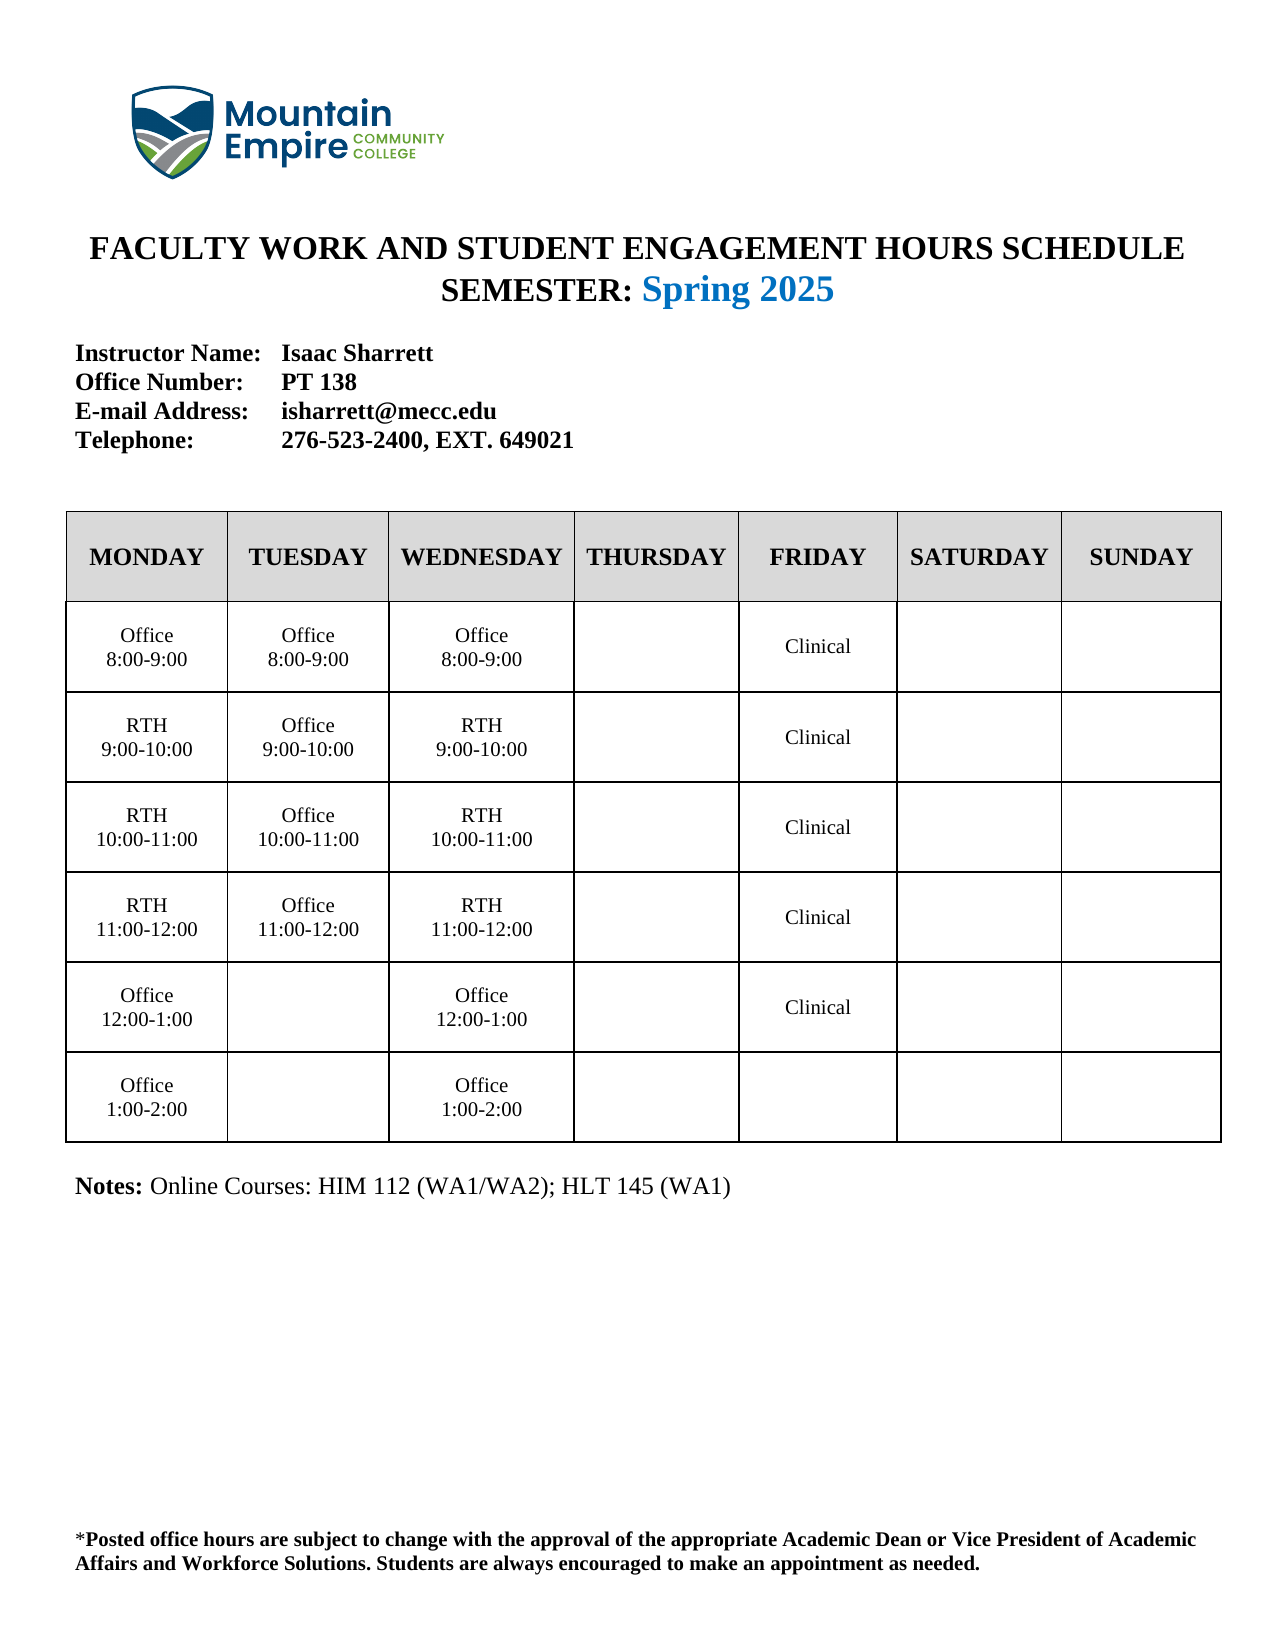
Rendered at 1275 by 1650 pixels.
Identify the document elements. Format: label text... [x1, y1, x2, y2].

table_cell RTH 10:00-11:00 [390, 783, 573, 871]
table_cell Clinical [740, 783, 896, 871]
table_cell [575, 963, 738, 1051]
table_cell Clinical [740, 963, 896, 1051]
table_cell [575, 1053, 738, 1141]
table_header MONDAY [67, 512, 227, 601]
text Notes: Online Courses: HIM 112 (WA1/WA2); HLT 145 (WA1) [75, 1171, 1200, 1200]
table_header FRIDAY [739, 512, 897, 601]
title Telephone: 276-523-2400, EXT. 649021 [75, 425, 1200, 453]
table_cell [575, 693, 738, 781]
title Instructor Name: Isaac Sharrett [75, 338, 1200, 367]
table_cell Office 8:00-9:00 [67, 602, 227, 691]
table_cell RTH 9:00-10:00 [390, 693, 573, 781]
title E-mail Address: isharrett@mecc.edu [75, 396, 1200, 425]
table_header SATURDAY [898, 512, 1061, 601]
table_cell Clinical [740, 693, 896, 781]
table_cell [898, 873, 1061, 961]
table_cell Clinical [740, 873, 896, 961]
text FACULTY WORK AND STUDENT ENGAGEMENT HOURS SCHEDULE [75, 228, 1200, 267]
table_cell [228, 1053, 388, 1141]
table_cell Office 12:00-1:00 [67, 963, 227, 1051]
table_cell Office 8:00-9:00 [228, 602, 388, 691]
table_cell [575, 873, 738, 961]
table_cell Office 9:00-10:00 [228, 693, 388, 781]
table_cell [575, 783, 738, 871]
table_cell Clinical [740, 602, 896, 691]
table_cell RTH 9:00-10:00 [67, 693, 227, 781]
title SEMESTER: [75, 267, 1200, 310]
table_cell [898, 1053, 1061, 1141]
table_cell [898, 602, 1061, 691]
table_cell [898, 693, 1061, 781]
picture [115, 76, 461, 189]
table_cell [1062, 602, 1220, 691]
table_cell Office 1:00-2:00 [67, 1053, 227, 1141]
table_cell [575, 602, 738, 691]
table_cell RTH 11:00-12:00 [390, 873, 573, 961]
title Office Number: PT 138 [75, 367, 1200, 396]
table_header WEDNESDAY [389, 512, 574, 601]
table_header THURSDAY [575, 512, 738, 601]
table_cell Office 1:00-2:00 [390, 1053, 573, 1141]
table_cell Office 8:00-9:00 [390, 602, 573, 691]
table_cell [898, 783, 1061, 871]
table_cell Office 10:00-11:00 [228, 783, 388, 871]
table_cell [1062, 783, 1220, 871]
table_cell [1062, 963, 1220, 1051]
table_cell [1062, 693, 1220, 781]
table_cell Office 11:00-12:00 [228, 873, 388, 961]
table_cell Office 12:00-1:00 [390, 963, 573, 1051]
table_cell RTH 10:00-11:00 [67, 783, 227, 871]
table_cell RTH 11:00-12:00 [67, 873, 227, 961]
table_cell [1062, 1053, 1220, 1141]
table_cell [740, 1053, 896, 1141]
table_cell [898, 963, 1061, 1051]
table_header TUESDAY [228, 512, 388, 601]
table_cell [228, 963, 388, 1051]
table_header SUNDAY [1062, 512, 1221, 601]
table_cell [1062, 873, 1220, 961]
